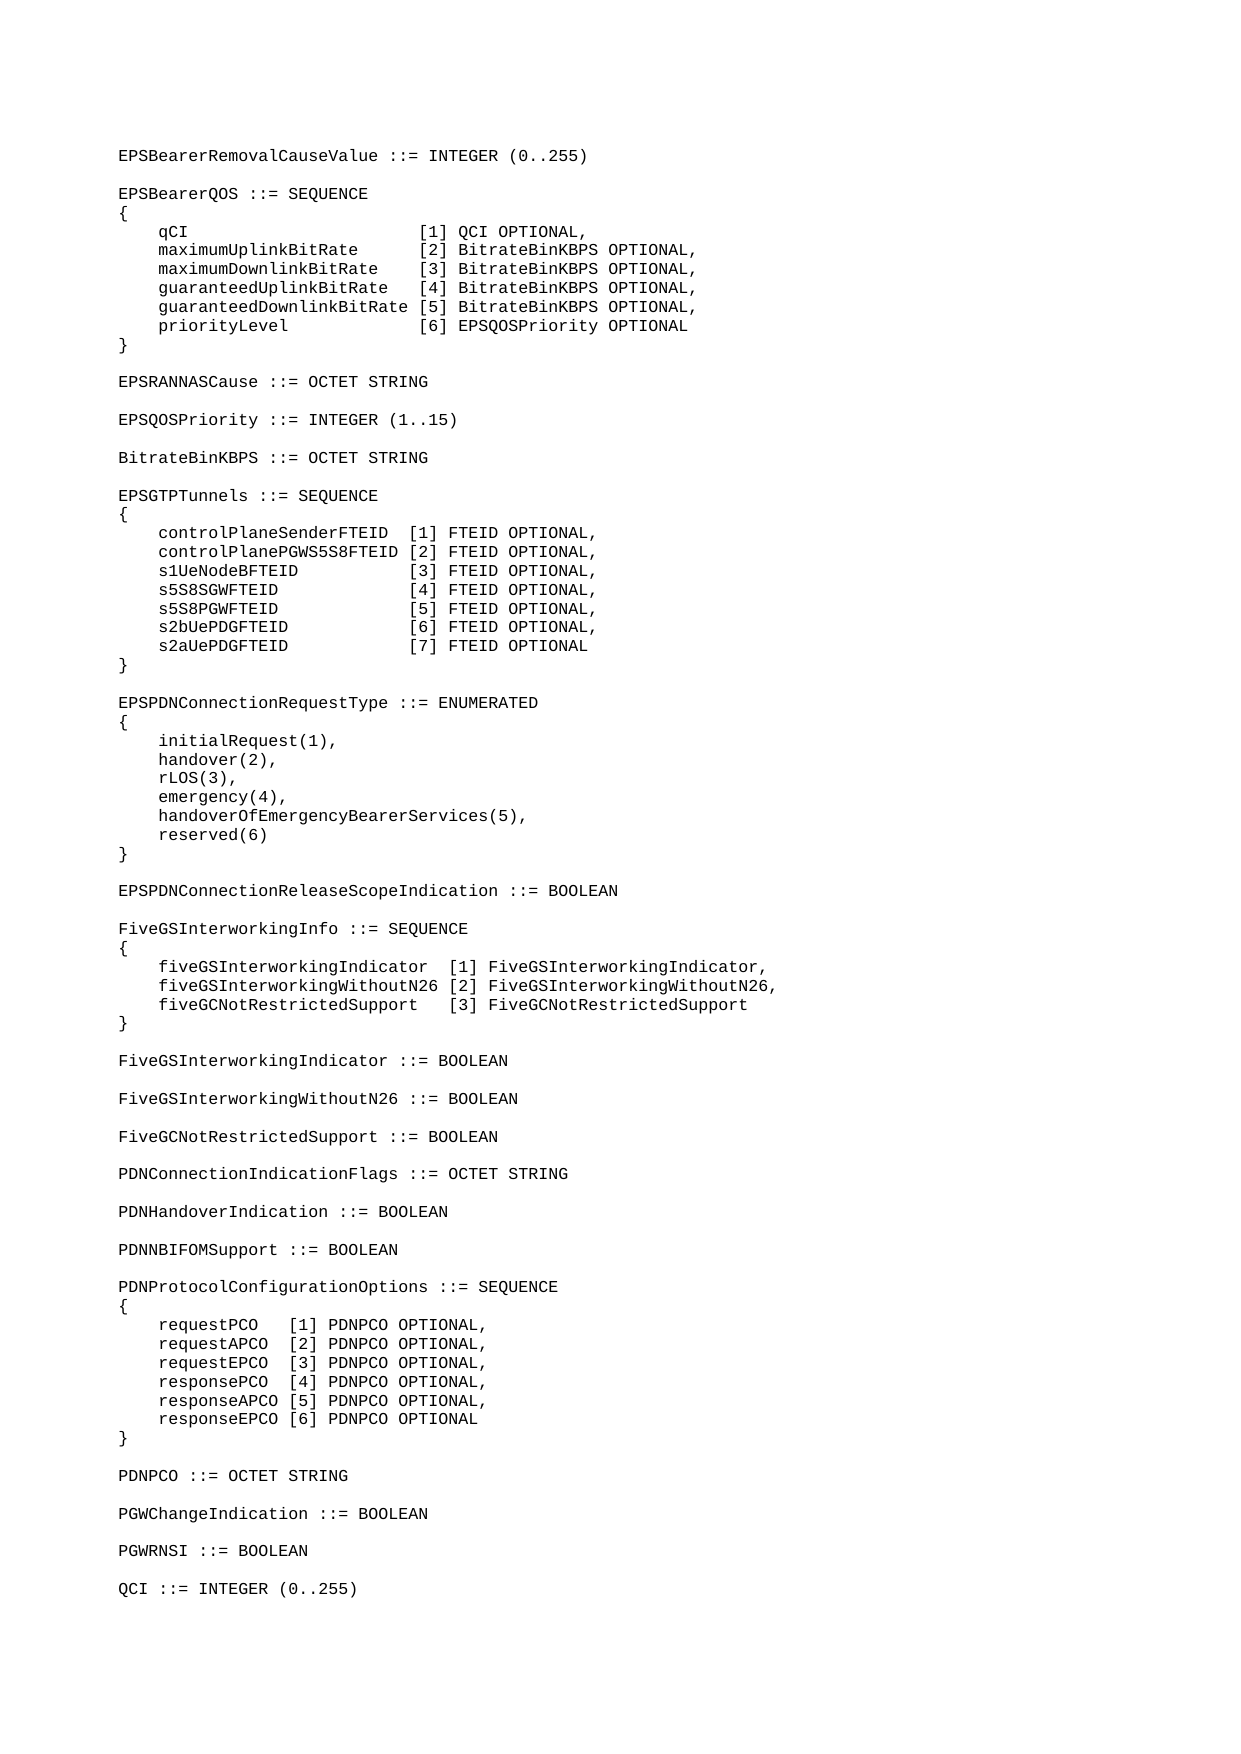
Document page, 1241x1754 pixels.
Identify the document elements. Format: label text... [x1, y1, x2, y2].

text responseAPCO [5] PDNPCO OPTIONAL, [118, 1392, 1122, 1411]
text handoverOfEmergencyBearerServices(5), [118, 808, 1122, 826]
text requestPCO [1] PDNPCO OPTIONAL, [118, 1317, 1122, 1336]
text reserved(6) [118, 826, 1122, 845]
text requestEPCO [3] PDNPCO OPTIONAL, [118, 1354, 1122, 1373]
text s5S8SGWFTEID [4] FTEID OPTIONAL, [118, 581, 1122, 600]
text fiveGCNotRestrictedSupport [3] FiveGCNotRestrictedSupport [118, 996, 1122, 1015]
text PDNNBIFOMSupport ::= BOOLEAN [118, 1241, 1122, 1260]
text priorityLevel [6] EPSQOSPriority OPTIONAL [118, 317, 1122, 336]
text initialRequest(1), [118, 732, 1122, 751]
text s5S8PGWFTEID [5] FTEID OPTIONAL, [118, 600, 1122, 619]
text s2aUePDGFTEID [7] FTEID OPTIONAL [118, 638, 1122, 657]
text } [118, 1015, 1122, 1034]
text PGWChangeIndication ::= BOOLEAN [118, 1505, 1122, 1524]
text { [118, 506, 1122, 525]
text { [118, 713, 1122, 732]
text EPSGTPTunnels ::= SEQUENCE [118, 487, 1122, 506]
text } [118, 657, 1122, 676]
text QCI ::= INTEGER (0..255) [118, 1581, 1122, 1599]
text PGWRNSI ::= BOOLEAN [118, 1543, 1122, 1562]
text responseEPCO [6] PDNPCO OPTIONAL [118, 1411, 1122, 1430]
text PDNHandoverIndication ::= BOOLEAN [118, 1203, 1122, 1222]
text } [118, 845, 1122, 864]
text emergency(4), [118, 789, 1122, 808]
text controlPlanePGWS5S8FTEID [2] FTEID OPTIONAL, [118, 544, 1122, 562]
text s1UeNodeBFTEID [3] FTEID OPTIONAL, [118, 562, 1122, 581]
text FiveGCNotRestrictedSupport ::= BOOLEAN [118, 1128, 1122, 1147]
text maximumUplinkBitRate [2] BitrateBinKBPS OPTIONAL, [118, 242, 1122, 261]
text rLOS(3), [118, 770, 1122, 789]
text FiveGSInterworkingWithoutN26 ::= BOOLEAN [118, 1090, 1122, 1109]
text { [118, 204, 1122, 223]
text controlPlaneSenderFTEID [1] FTEID OPTIONAL, [118, 525, 1122, 544]
text } [118, 1430, 1122, 1449]
text EPSRANNASCause ::= OCTET STRING [118, 374, 1122, 393]
text } [118, 336, 1122, 355]
text EPSBearerRemovalCauseValue ::= INTEGER (0..255) [118, 148, 1122, 167]
text { [118, 939, 1122, 958]
text guaranteedUplinkBitRate [4] BitrateBinKBPS OPTIONAL, [118, 280, 1122, 298]
text maximumDownlinkBitRate [3] BitrateBinKBPS OPTIONAL, [118, 261, 1122, 280]
text BitrateBinKBPS ::= OCTET STRING [118, 449, 1122, 468]
text handover(2), [118, 751, 1122, 770]
text PDNPCO ::= OCTET STRING [118, 1467, 1122, 1486]
text EPSPDNConnectionReleaseScopeIndication ::= BOOLEAN [118, 883, 1122, 902]
text fiveGSInterworkingWithoutN26 [2] FiveGSInterworkingWithoutN26, [118, 977, 1122, 996]
text s2bUePDGFTEID [6] FTEID OPTIONAL, [118, 619, 1122, 638]
text PDNProtocolConfigurationOptions ::= SEQUENCE [118, 1279, 1122, 1298]
text qCI [1] QCI OPTIONAL, [118, 223, 1122, 242]
text responsePCO [4] PDNPCO OPTIONAL, [118, 1373, 1122, 1392]
text EPSBearerQOS ::= SEQUENCE [118, 185, 1122, 204]
text { [118, 1298, 1122, 1317]
text FiveGSInterworkingInfo ::= SEQUENCE [118, 921, 1122, 939]
text fiveGSInterworkingIndicator [1] FiveGSInterworkingIndicator, [118, 958, 1122, 977]
text requestAPCO [2] PDNPCO OPTIONAL, [118, 1336, 1122, 1354]
text EPSQOSPriority ::= INTEGER (1..15) [118, 412, 1122, 431]
text guaranteedDownlinkBitRate [5] BitrateBinKBPS OPTIONAL, [118, 298, 1122, 317]
text EPSPDNConnectionRequestType ::= ENUMERATED [118, 694, 1122, 713]
text PDNConnectionIndicationFlags ::= OCTET STRING [118, 1166, 1122, 1185]
text FiveGSInterworkingIndicator ::= BOOLEAN [118, 1053, 1122, 1072]
